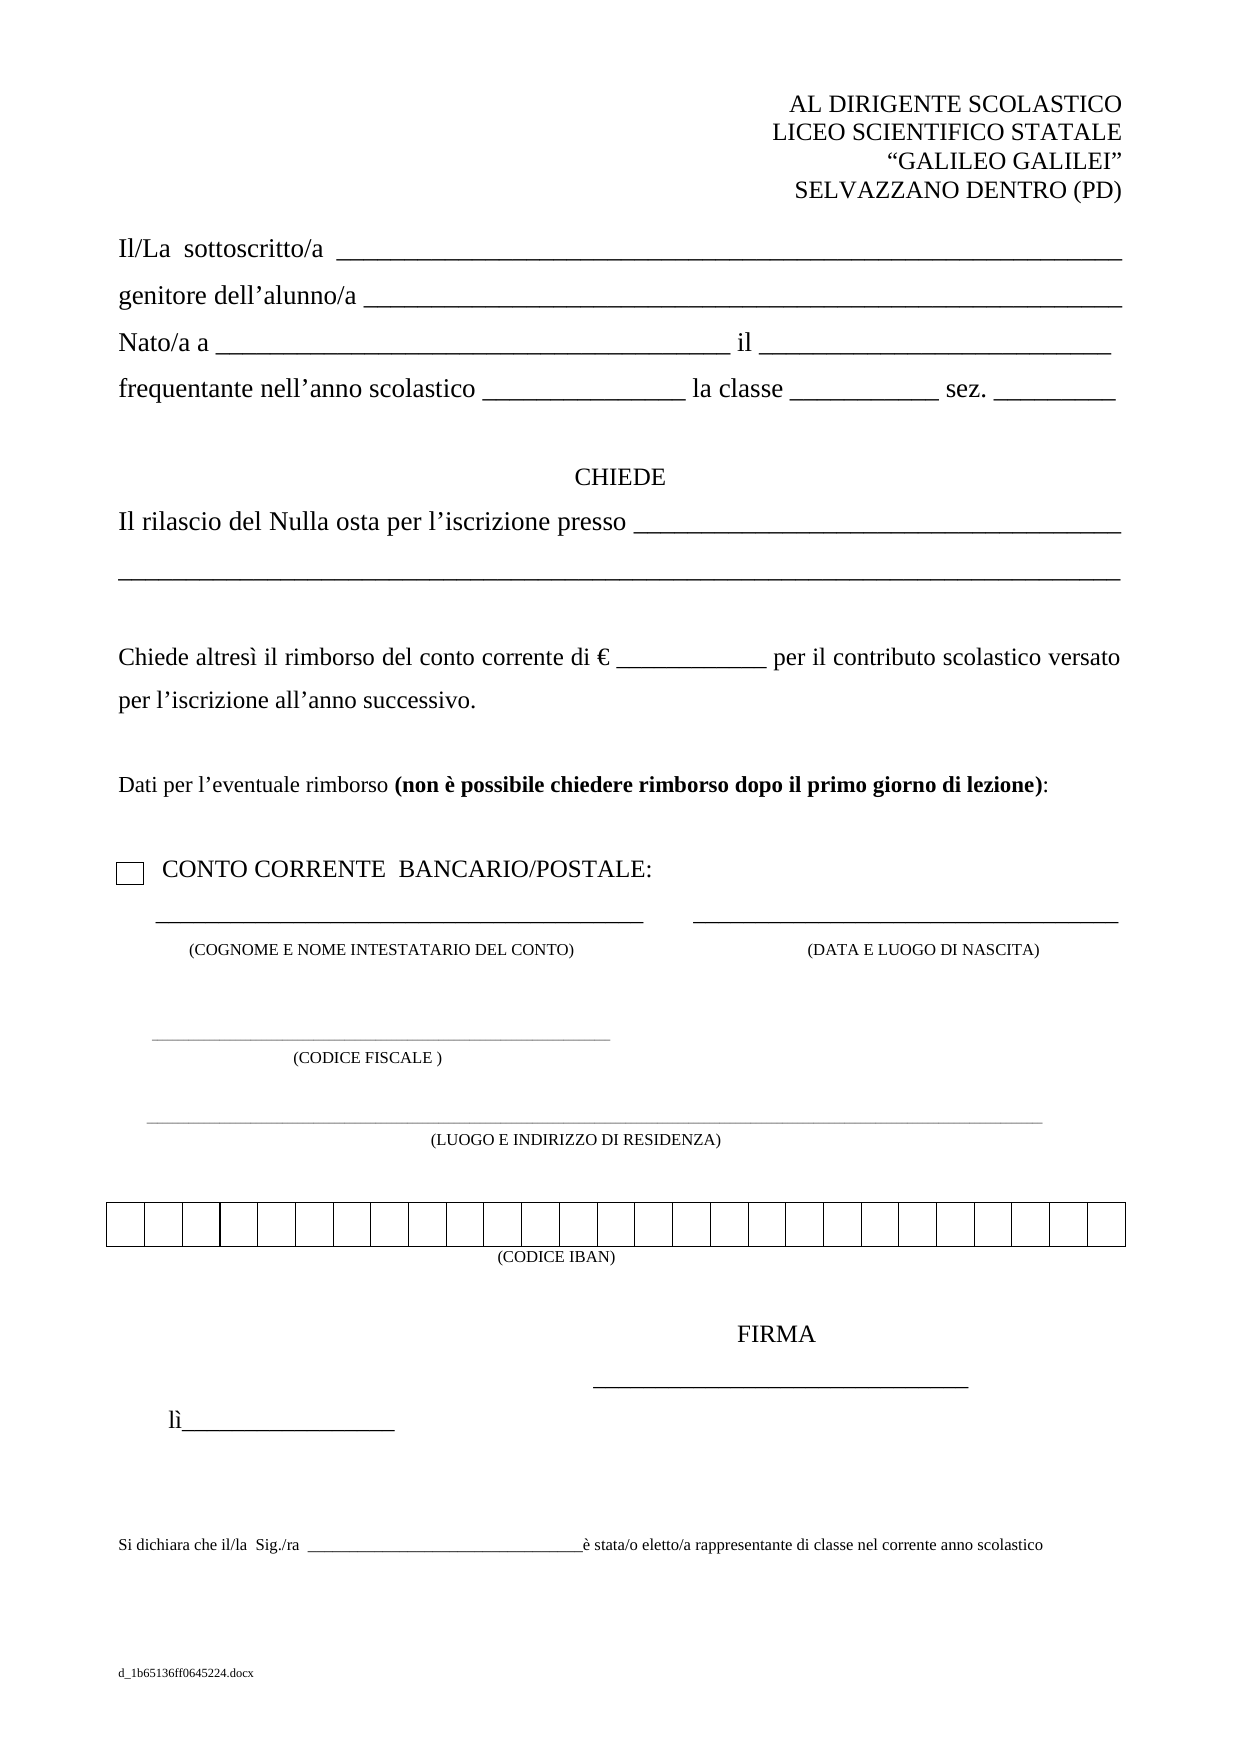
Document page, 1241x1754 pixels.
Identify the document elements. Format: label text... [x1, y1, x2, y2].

table_header [598, 1203, 634, 1246]
text Si dichiara che il/la Sig./ra _________________________________è stata/o eletto/a rappresentante di classe nel corrente anno scolastico [118, 1535, 1122, 1554]
table_header [824, 1203, 861, 1246]
table_header [334, 1203, 370, 1246]
text (COGNOME E NOME INTESTATARIO DEL CONTO) (DATA E LUOGO DI NASCITA) [118, 940, 1122, 959]
text frequentante nell’anno scolastico _______________ la classe ___________ sez. _________ [118, 372, 1122, 403]
table_header [635, 1203, 672, 1246]
table_header [409, 1203, 446, 1246]
text Dati per l’eventuale rimborso (non è possibile chiedere rimborso dopo il primo giorno di lezione): [118, 771, 1122, 797]
table_header [183, 1203, 219, 1246]
text ______________________________ [118, 1362, 1122, 1391]
table_header [1088, 1203, 1125, 1246]
table_header [447, 1203, 483, 1246]
table_header [711, 1203, 748, 1246]
table_header [221, 1203, 257, 1246]
table_header [296, 1203, 333, 1246]
table_header [975, 1203, 1011, 1246]
text _______________________________________ __________________________________ [118, 897, 1122, 926]
table_header [371, 1203, 408, 1246]
text SELVAZZANO DENTRO (PD) [118, 175, 1122, 204]
table_header [107, 1203, 144, 1246]
text lì_________________ [118, 1405, 1122, 1434]
table_header [522, 1203, 559, 1246]
text FIRMA [118, 1319, 1122, 1348]
text LICEO SCIENTIFICO STATALE [118, 117, 1122, 146]
table_header [862, 1203, 898, 1246]
table_header [258, 1203, 295, 1246]
text Il rilascio del Nulla osta per l’iscrizione presso ____________________________________ __________________________________________________________________________ [118, 505, 1122, 583]
text CONTO CORRENTE BANCARIO/POSTALE: [118, 854, 1122, 882]
text CHIEDE [118, 462, 1122, 491]
table_header [484, 1203, 521, 1246]
text (LUOGO E INDIRIZZO DI RESIDENZA) [118, 1130, 1122, 1149]
table_header [749, 1203, 785, 1246]
text AL DIRIGENTE SCOLASTICO [118, 89, 1122, 117]
text (CODICE IBAN) [118, 1247, 1122, 1266]
table_header [1012, 1203, 1049, 1246]
text (CODICE FISCALE ) [118, 1048, 1122, 1067]
table_header [673, 1203, 710, 1246]
table_header [899, 1203, 936, 1246]
table_header [145, 1203, 182, 1246]
table_header [937, 1203, 974, 1246]
text Chiede altresì il rimborso del conto corrente di € ____________ per il contributo scolastico versato per l’iscrizione all’anno successivo. [118, 642, 1122, 714]
text “GALILEO GALILEI” [118, 146, 1122, 175]
table_header [1050, 1203, 1087, 1246]
table_header [786, 1203, 823, 1246]
table_header [560, 1203, 597, 1246]
text Il/La sottoscritto/a __________________________________________________________ genitore dell’alunno/a ________________________________________________________ Nato/a a ______________________________________ il __________________________ [118, 232, 1122, 357]
